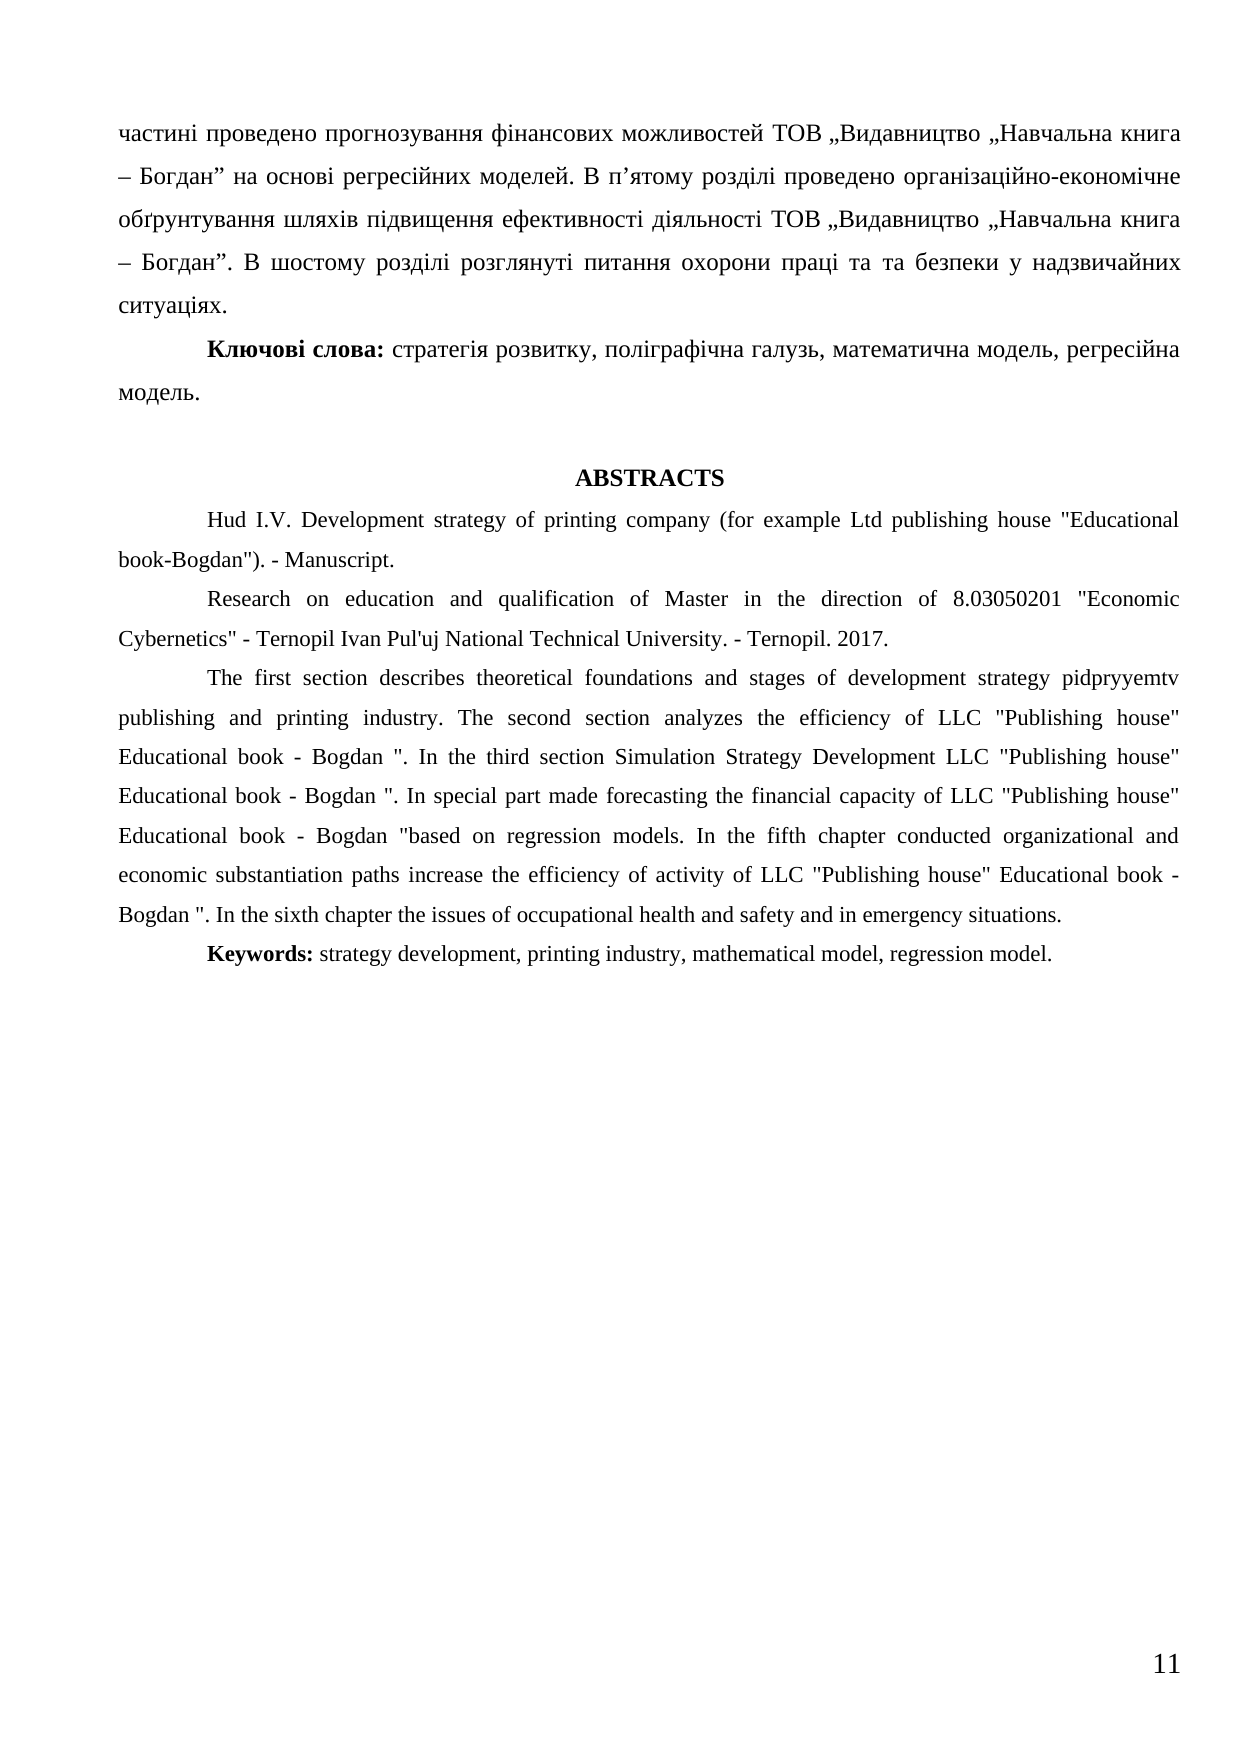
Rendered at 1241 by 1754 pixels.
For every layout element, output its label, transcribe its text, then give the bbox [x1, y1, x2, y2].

text ABSTRACTS [118, 463, 1181, 492]
text Keywords: strategy development, printing industry, mathematical model, regression model. [118, 941, 1181, 967]
text Research on education and qualification of Master in the direction of 8.03050201 "Economic Cybernetics" - Ternopil Ivan Pul'uj National Technical University. - Ternopil. 2017. [118, 585, 1181, 651]
text Hud I.V. Development strategy of printing company (for example Ltd publishing house "Educational book-Bogdan"). - Manuscript. [118, 506, 1181, 572]
text Ключові слова: стратегія розвитку, поліграфічна галузь, математична модель, регресійна модель. [118, 334, 1181, 406]
text The first section describes theoretical foundations and stages of development strategy pidpryyemtv publishing and printing industry. The second section analyzes the efficiency of LLC "Publishing house" Educational book - Bogdan ". In the third section Simulation Strategy Development LLC "Publishing house" Educational book - Bogdan ". In special part made forecasting the financial capacity of LLC "Publishing house" Educational book - Bogdan "based on regression models. In the fifth chapter conducted organizational and economic substantiation paths increase the efficiency of activity of LLC "Publishing house" Educational book - Bogdan ". In the sixth chapter the issues of occupational health and safety and in emergency situations. [118, 664, 1181, 927]
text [118, 118, 1181, 319]
